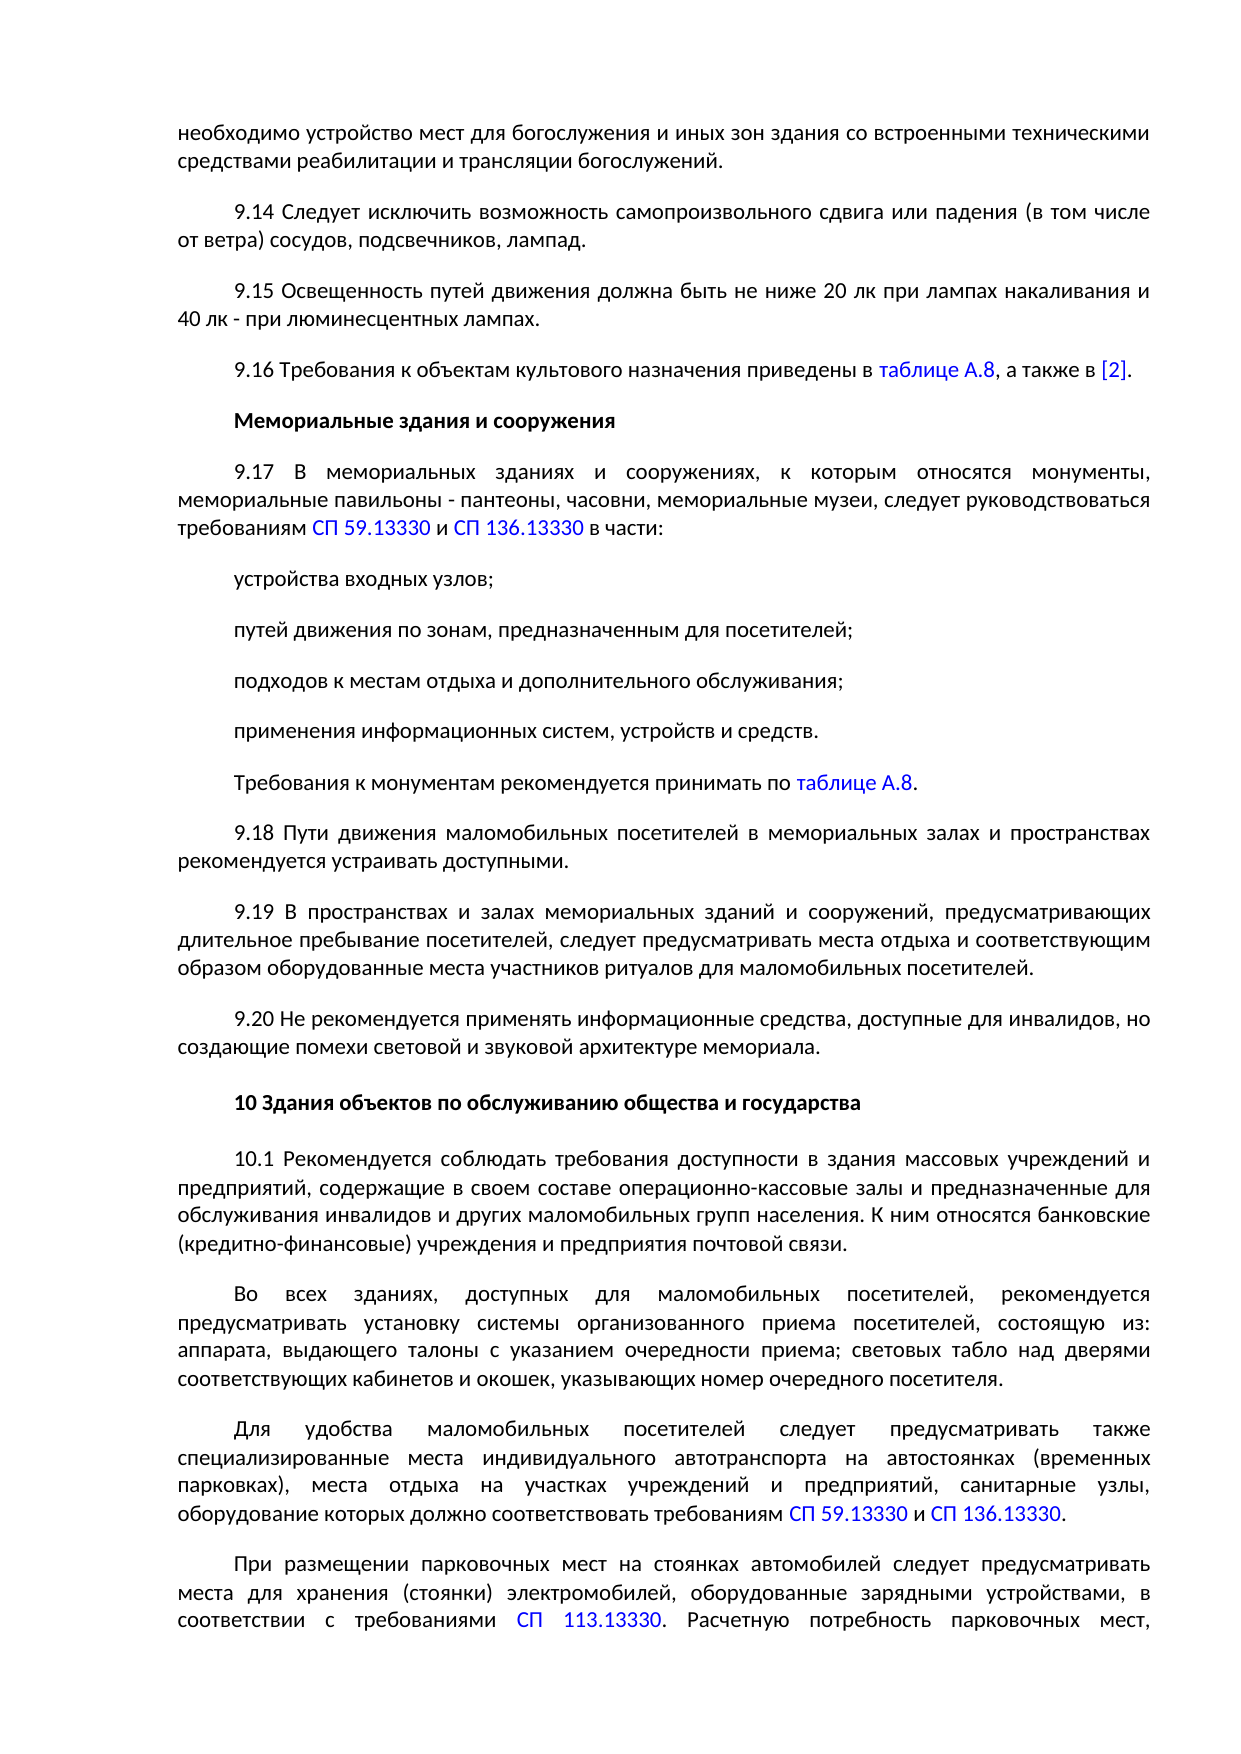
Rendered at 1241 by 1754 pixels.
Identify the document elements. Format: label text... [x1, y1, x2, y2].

text Для удобства маломобильных посетителей следует предусматривать также специализированные места индивидуального автотранспорта на автостоянках (временных парковках), места отдыха на участках учреждений и предприятий, санитарные узлы, оборудование которых должно соответствовать требованиям СП 59.13330 и СП 136.13330. [177, 1414, 1152, 1527]
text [177, 1549, 1152, 1634]
text 9.18 Пути движения маломобильных посетителей в мемориальных залах и пространствах рекомендуется устраивать доступными. [177, 818, 1152, 874]
text 9.20 Не рекомендуется применять информационные средства, доступные для инвалидов, но создающие помехи световой и звуковой архитектуре мемориала. [177, 1004, 1152, 1061]
text 9.17 В мемориальных зданиях и сооружениях, к которым относятся монументы, мемориальные павильоны - пантеоны, часовни, мемориальные музеи, следует руководствоваться требованиям СП 59.13330 и СП 136.13330 в части: [177, 457, 1152, 541]
text 9.19 В пространствах и залах мемориальных зданий и сооружений, предусматривающих длительное пребывание посетителей, следует предусматривать места отдыха и соответствующим образом оборудованные места участников ритуалов для маломобильных посетителей. [177, 897, 1152, 982]
title 10 Здания объектов по обслуживанию общества и государства [177, 1088, 1152, 1117]
text 10.1 Рекомендуется соблюдать требования доступности в здания массовых учреждений и предприятий, содержащие в своем составе операционно-кассовые залы и предназначенные для обслуживания инвалидов и других маломобильных групп населения. К ним относятся банковские (кредитно-финансовые) учреждения и предприятия почтовой связи. [177, 1144, 1152, 1257]
text устройства входных узлов; [177, 564, 1152, 592]
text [177, 118, 1152, 174]
text подходов к местам отдыха и дополнительного обслуживания; [177, 666, 1152, 694]
text 9.16 Требования к объектам культового назначения приведены в таблице А.8, а также в [2]. [177, 355, 1152, 383]
text 9.14 Следует исключить возможность самопроизвольного сдвига или падения (в том числе от ветра) сосудов, подсвечников, лампад. [177, 197, 1152, 253]
title Мемориальные здания и сооружения [177, 406, 1152, 434]
text Требования к монументам рекомендуется принимать по таблице А.8. [177, 768, 1152, 796]
text применения информационных систем, устройств и средств. [177, 717, 1152, 745]
text Во всех зданиях, доступных для маломобильных посетителей, рекомендуется предусматривать установку системы организованного приема посетителей, состоящую из: аппарата, выдающего талоны с указанием очередности приема; световых табло над дверями соответствующих кабинетов и окошек, указывающих номер очередного посетителя. [177, 1279, 1152, 1392]
text 9.15 Освещенность путей движения должна быть не ниже 20 лк при лампах накаливания и 40 лк - при люминесцентных лампах. [177, 276, 1152, 332]
text путей движения по зонам, предназначенным для посетителей; [177, 615, 1152, 643]
